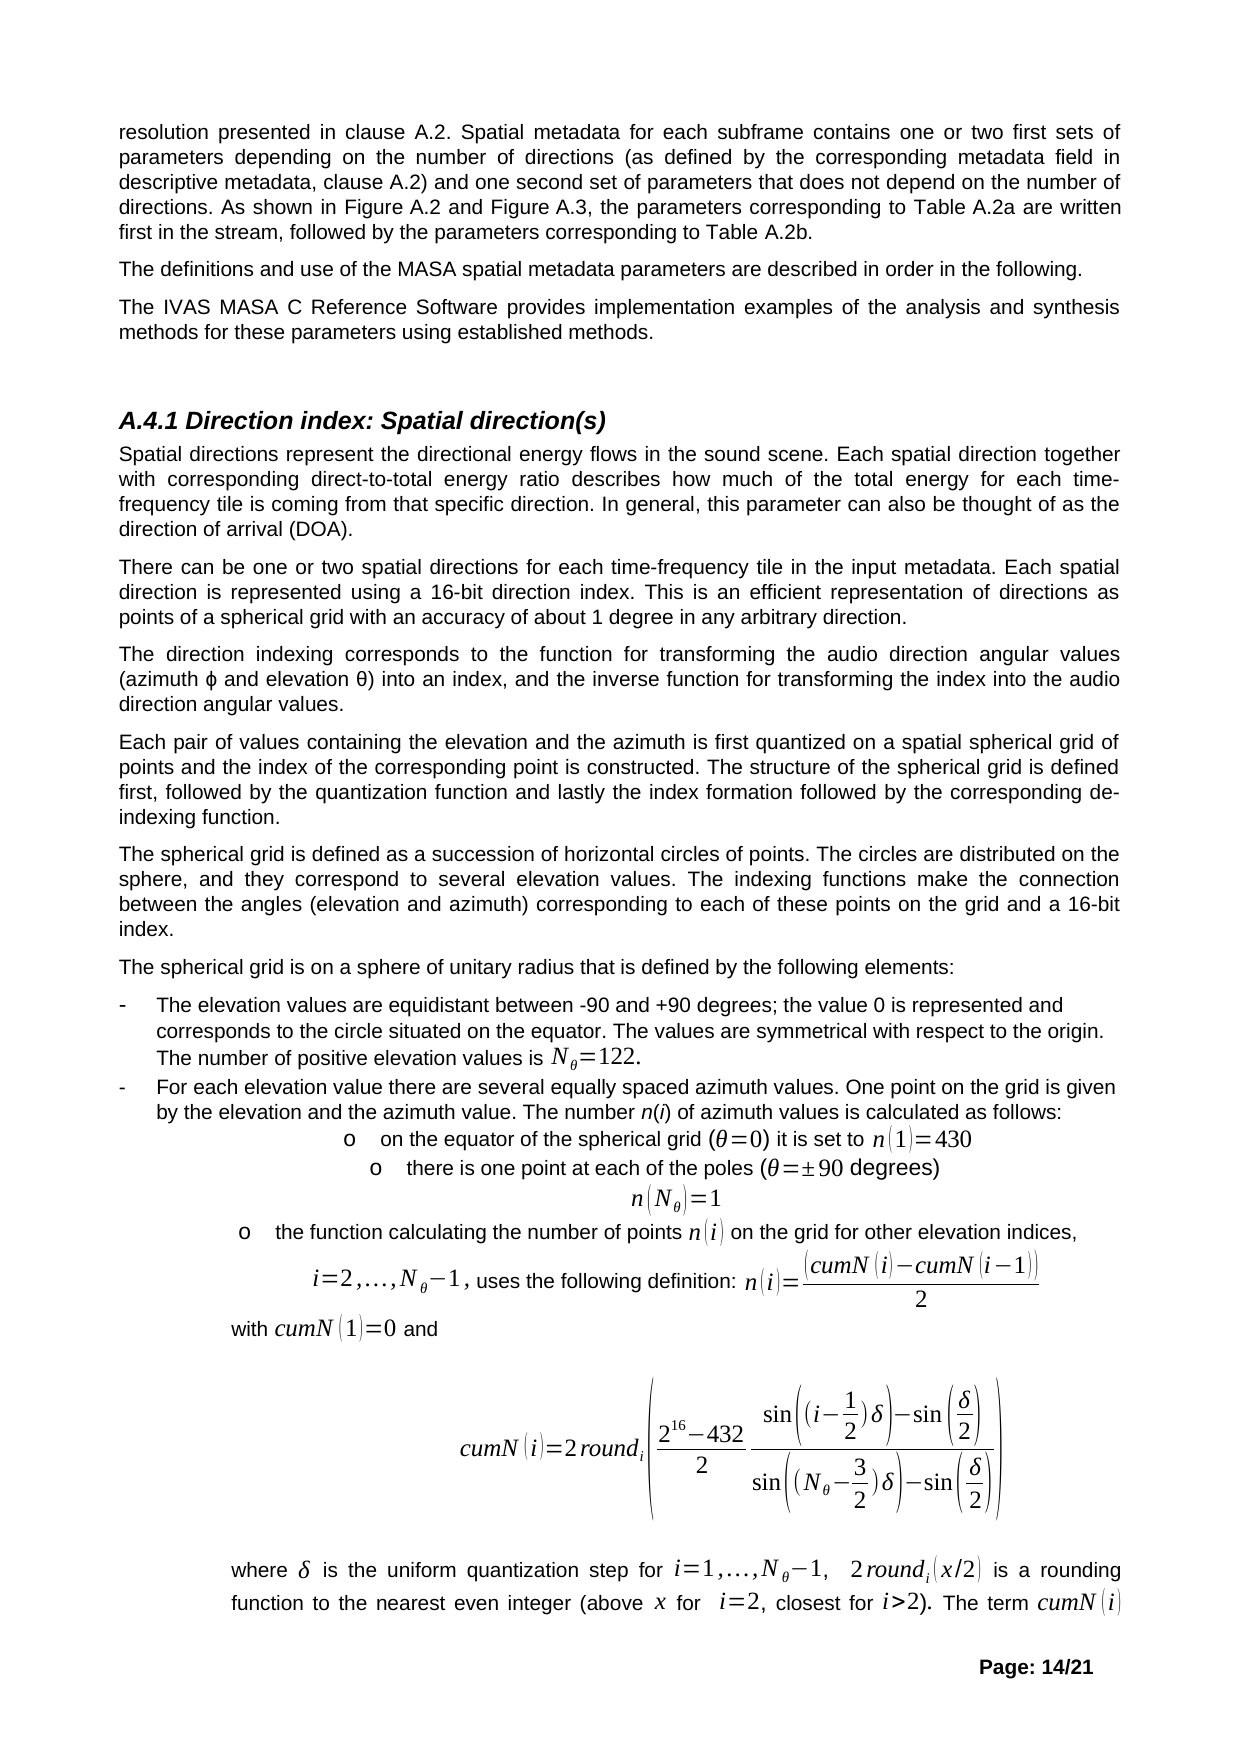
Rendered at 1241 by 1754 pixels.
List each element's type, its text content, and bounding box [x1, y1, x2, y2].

list with and [231, 1313, 1122, 1344]
list the function calculating the number of points on the grid for other elevation indices, uses the following definition: [193, 1217, 1122, 1313]
text The spherical grid is defined as a succession of horizontal circles of points. The circles are distributed on the sphere, and they correspond to several elevation values. The indexing functions make the connection between the angles (elevation and azimuth) corresponding to each of these points on the grid and a 16-bit index. [118, 841, 1122, 941]
text Each pair of values containing the elevation and the azimuth is first quantized on a spatial spherical grid of points and the index of the corresponding point is constructed. The structure of the spherical grid is defined first, followed by the quantization function and lastly the index formation followed by the corresponding de-indexing function. [118, 728, 1122, 828]
text The IVAS MASA C Reference Software provides implementation examples of the analysis and synthesis methods for these parameters using established methods. [118, 293, 1122, 343]
list The elevation values are equidistant between -90 and +90 degrees; the value 0 is represented and corresponds to the circle situated on the equator. The values are symmetrical with respect to the origin. The number of positive elevation values is [118, 991, 1122, 1074]
text The spherical grid is on a sphere of unitary radius that is defined by the following elements: [118, 953, 1122, 978]
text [231, 1554, 1122, 1617]
text Spatial directions represent the directional energy flows in the sound scene. Each spatial direction together with corresponding direct-to-total energy ratio describes how much of the total energy for each time-frequency tile is coming from that specific direction. In general, this parameter can also be thought of as the direction of arrival (DOA). [118, 441, 1122, 541]
list on the equator of the spherical grid () it is set to [193, 1124, 1122, 1154]
text There can be one or two spatial directions for each time-frequency tile in the input metadata. Each spatial direction is represented using a 16-bit direction index. This is an efficient representation of directions as points of a spherical grid with an accuracy of about 1 degree in any arbitrary direction. [118, 553, 1122, 628]
subtitle A.4.1 Direction index: Spatial direction(s) [118, 406, 1122, 435]
text The definitions and use of the MASA spatial metadata parameters are described in order in the following. [118, 256, 1122, 281]
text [118, 118, 1122, 243]
text The direction indexing corresponds to the function for transforming the audio direction angular values (azimuth ϕ and elevation θ) into an index, and the inverse function for transforming the index into the audio direction angular values. [118, 641, 1122, 716]
list there is one point at each of the poles ( degrees) [193, 1154, 1122, 1217]
list For each elevation value there are several equally spaced azimuth values. One point on the grid is given by the elevation and the azimuth value. The number n(i) of azimuth values is calculated as follows: [118, 1074, 1122, 1124]
